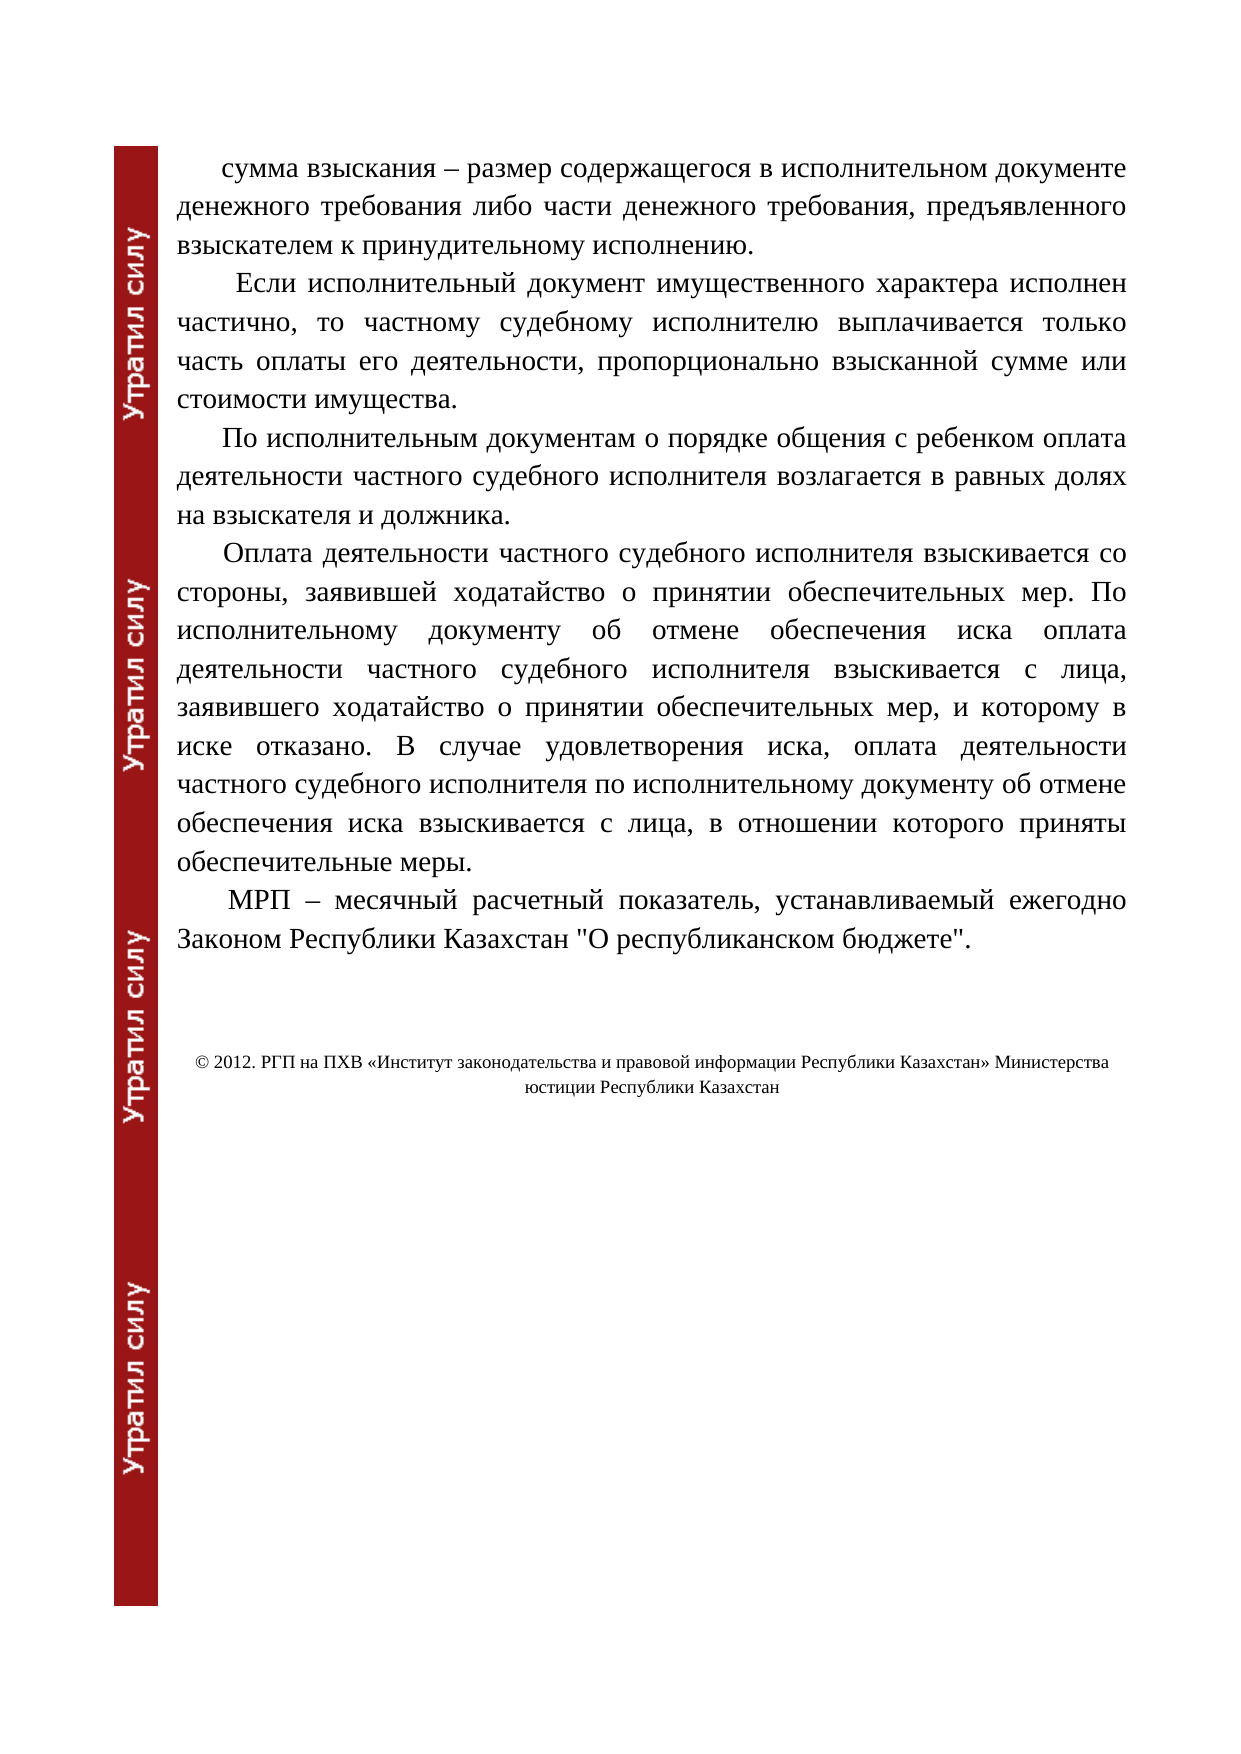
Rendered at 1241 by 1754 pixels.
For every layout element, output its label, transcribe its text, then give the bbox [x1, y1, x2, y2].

text © 2012. РГП на ПХВ «Институт законодательства и правовой информации Республики Казахстан» Министерства юстиции Республики Казахстан [112, 1051, 1128, 1097]
text По исполнительным документам о порядке общения с ребенком оплата деятельности частного судебного исполнителя возлагается в равных долях на взыскателя и должника. [112, 420, 1128, 530]
text Если исполнительный документ имущественного характера исполнен частично, то частному судебному исполнителю выплачивается только часть оплаты его деятельности, пропорционально взысканной сумме или стоимости имущества. [112, 266, 1128, 415]
text Оплата деятельности частного судебного исполнителя взыскивается со стороны, заявившей ходатайство о принятии обеспечительных мер. По исполнительному документу об отмене обеспечения иска оплата деятельности частного судебного исполнителя взыскивается с лица, заявившего ходатайство о принятии обеспечительных мер, и которому в иске отказано. В случае удовлетворения иска, оплата деятельности частного судебного исполнителя по исполнительному документу об отмене обеспечения иска взыскивается с лица, в отношении которого приняты обеспечительные меры. [112, 535, 1128, 877]
picture [114, 954, 158, 1051]
text сумма взыскания – размер содержащегося в исполнительном документе денежного требования либо части денежного требования, предъявленного взыскателем к принудительному исполнению. [112, 150, 1128, 261]
text МРП – месячный расчетный показатель, устанавливаемый ежегодно Законом Республики Казахстан "О республиканском бюджете". [112, 882, 1128, 954]
picture [114, 415, 158, 420]
picture [114, 1097, 158, 1606]
picture [114, 877, 158, 882]
picture [114, 146, 158, 150]
picture [114, 261, 158, 266]
picture [114, 530, 158, 535]
